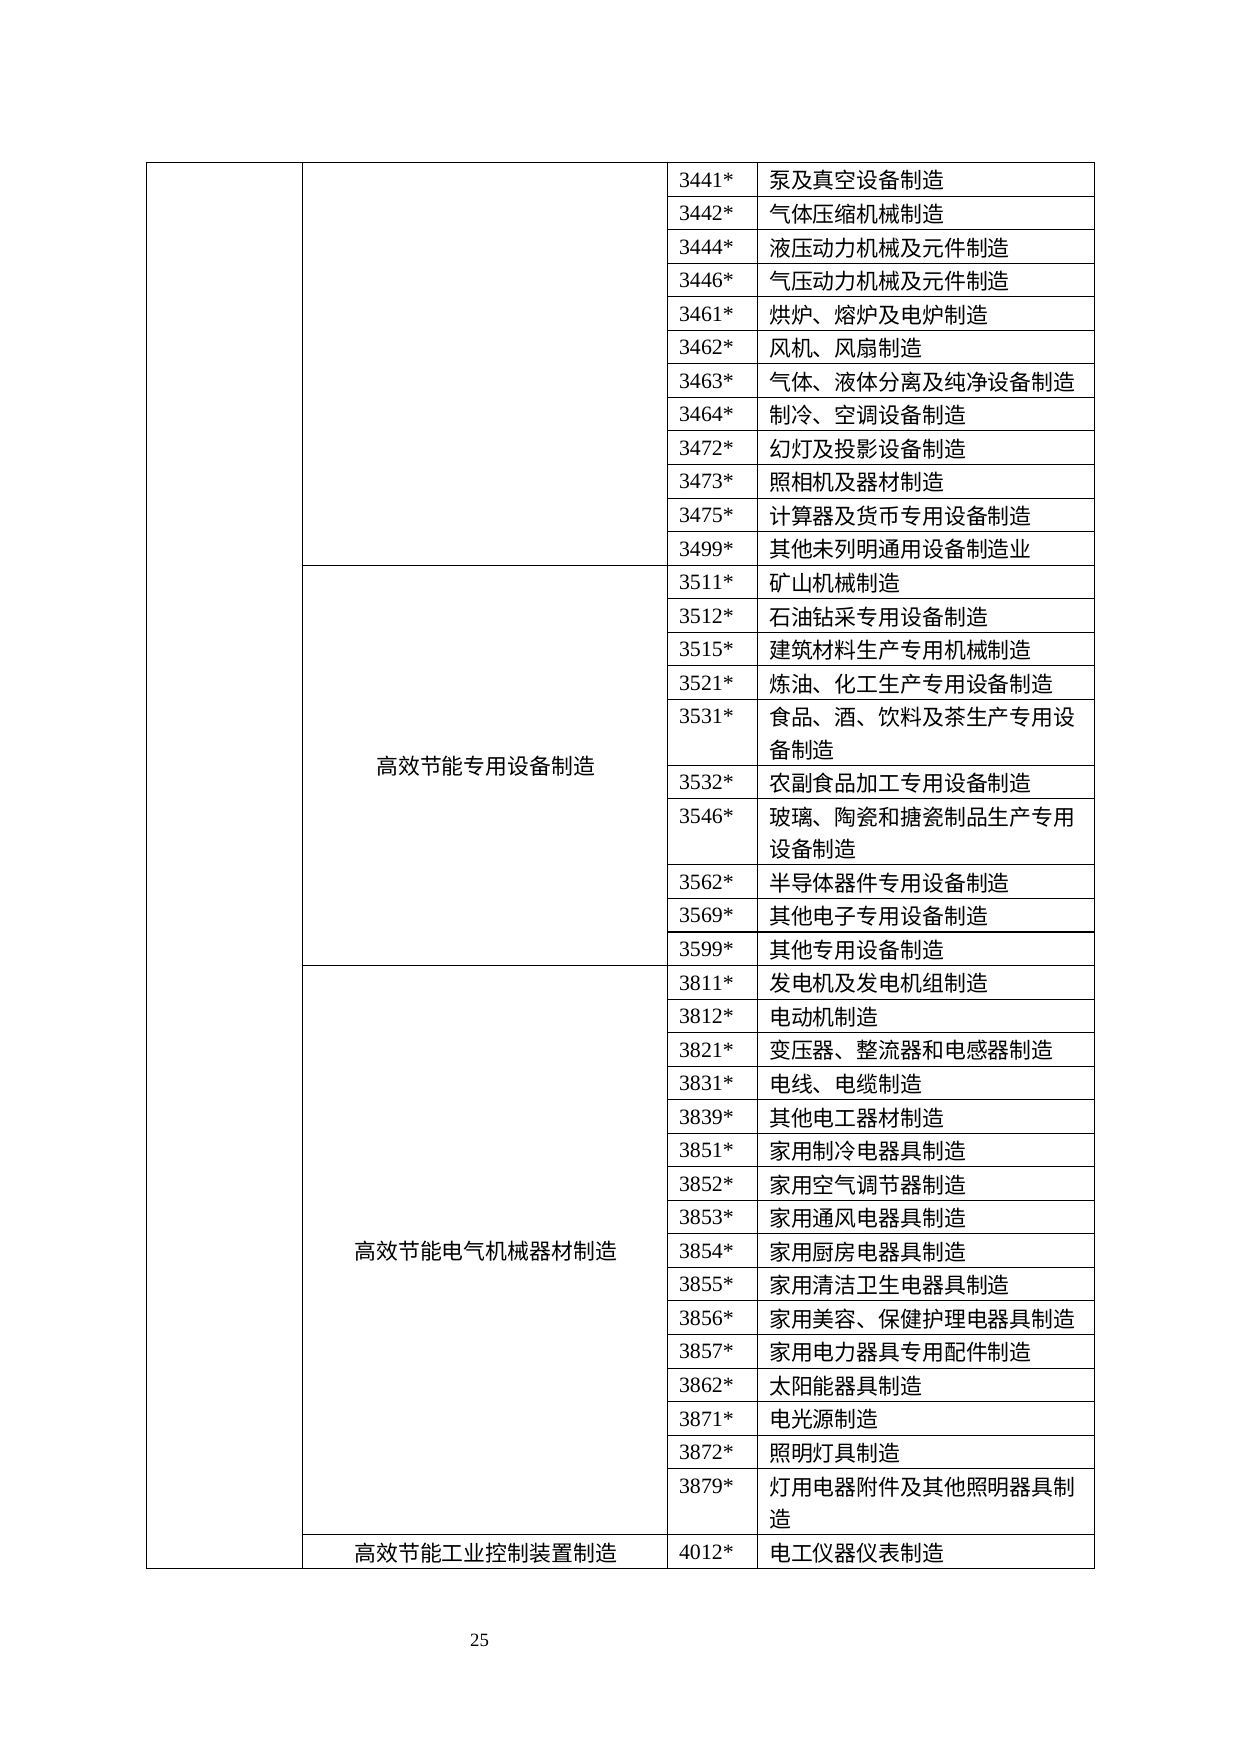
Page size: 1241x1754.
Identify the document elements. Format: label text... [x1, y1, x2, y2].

table_cell 食品、酒、饮料及茶生产专用设备制造 [758, 700, 1094, 765]
table_cell 其他专用设备制造 [758, 933, 1094, 965]
table_cell 3441* [668, 163, 757, 196]
table_cell 3599* [668, 933, 757, 965]
table_cell 灯用电器附件及其他照明器具制造 [758, 1469, 1094, 1534]
table_cell 3446* [668, 264, 757, 296]
table_cell 矿山机械制造 [758, 566, 1094, 598]
table_cell 3473* [668, 465, 757, 497]
table_cell 家用厨房电器具制造 [758, 1234, 1094, 1267]
table_cell 3821* [668, 1033, 757, 1066]
table_cell 3461* [668, 297, 757, 330]
table_cell 3515* [668, 633, 757, 665]
table_cell 3851* [668, 1134, 757, 1166]
table_cell 高效节能工业控制装置制造 [303, 1535, 667, 1568]
table_cell 半导体器件专用设备制造 [758, 865, 1094, 898]
table_cell 高效节能专用设备制造 [303, 566, 667, 965]
table_cell 其他电工器材制造 [758, 1100, 1094, 1133]
table_cell 计算器及货币专用设备制造 [758, 499, 1094, 531]
table_cell 3856* [668, 1301, 757, 1334]
table_cell 家用通风电器具制造 [758, 1201, 1094, 1233]
table_cell 3464* [668, 398, 757, 430]
table_cell 幻灯及投影设备制造 [758, 431, 1094, 464]
table_cell 电工仪器仪表制造 [758, 1535, 1094, 1568]
table_cell 3463* [668, 364, 757, 397]
table_cell 3872* [668, 1436, 757, 1468]
table_cell 3462* [668, 331, 757, 363]
table_cell 3521* [668, 666, 757, 699]
table_cell 液压动力机械及元件制造 [758, 230, 1094, 263]
table_cell 3444* [668, 230, 757, 263]
table_cell 3839* [668, 1100, 757, 1133]
table_cell 3475* [668, 499, 757, 531]
table_cell 其他电子专用设备制造 [758, 899, 1094, 931]
table_cell 3811* [668, 966, 757, 998]
table_cell 3854* [668, 1234, 757, 1267]
table_cell 3531* [668, 700, 757, 765]
table_cell 3862* [668, 1369, 757, 1401]
table_cell 3499* [668, 532, 757, 564]
table_cell 泵及真空设备制造 [758, 163, 1094, 196]
table_cell 风机、风扇制造 [758, 331, 1094, 363]
table_cell 家用清洁卫生电器具制造 [758, 1268, 1094, 1300]
table_cell 电动机制造 [758, 1000, 1094, 1032]
table_cell 制冷、空调设备制造 [758, 398, 1094, 430]
table_cell 建筑材料生产专用机械制造 [758, 633, 1094, 665]
table_cell 烘炉、熔炉及电炉制造 [758, 297, 1094, 330]
table_cell 变压器、整流器和电感器制造 [758, 1033, 1094, 1066]
table_cell 气体压缩机械制造 [758, 197, 1094, 229]
table_cell 太阳能器具制造 [758, 1369, 1094, 1401]
table_cell 农副食品加工专用设备制造 [758, 766, 1094, 798]
table_cell 发电机及发电机组制造 [758, 966, 1094, 998]
table_cell 4012* [668, 1535, 757, 1568]
table_cell 其他未列明通用设备制造业 [758, 532, 1094, 564]
table_cell 电线、电缆制造 [758, 1067, 1094, 1099]
table_cell 3871* [668, 1402, 757, 1434]
table_cell 3442* [668, 197, 757, 229]
table_cell 3532* [668, 766, 757, 798]
table_cell 家用美容、保健护理电器具制造 [758, 1301, 1094, 1334]
table_cell 电光源制造 [758, 1402, 1094, 1434]
table_cell 气体、液体分离及纯净设备制造 [758, 364, 1094, 397]
table_cell 石油钻采专用设备制造 [758, 599, 1094, 632]
table_cell 3511* [668, 566, 757, 598]
table_cell 3852* [668, 1167, 757, 1200]
table_cell 高效节能电气机械器材制造 [303, 966, 667, 1534]
table_cell 炼油、化工生产专用设备制造 [758, 666, 1094, 699]
table_cell 3562* [668, 865, 757, 898]
table_cell 3831* [668, 1067, 757, 1099]
table_cell 3512* [668, 599, 757, 632]
table_cell 3855* [668, 1268, 757, 1300]
table_cell 3853* [668, 1201, 757, 1233]
table_cell 3546* [668, 799, 757, 864]
table_cell 3857* [668, 1335, 757, 1367]
table_cell 家用制冷电器具制造 [758, 1134, 1094, 1166]
table_cell 3812* [668, 1000, 757, 1032]
table_cell 气压动力机械及元件制造 [758, 264, 1094, 296]
table_cell 3472* [668, 431, 757, 464]
table_cell 家用空气调节器制造 [758, 1167, 1094, 1200]
table_cell 照相机及器材制造 [758, 465, 1094, 497]
table_cell 3569* [668, 899, 757, 931]
table_cell 3879* [668, 1469, 757, 1534]
table_cell 照明灯具制造 [758, 1436, 1094, 1468]
table_cell 家用电力器具专用配件制造 [758, 1335, 1094, 1367]
table_cell 玻璃、陶瓷和搪瓷制品生产专用设备制造 [758, 799, 1094, 864]
